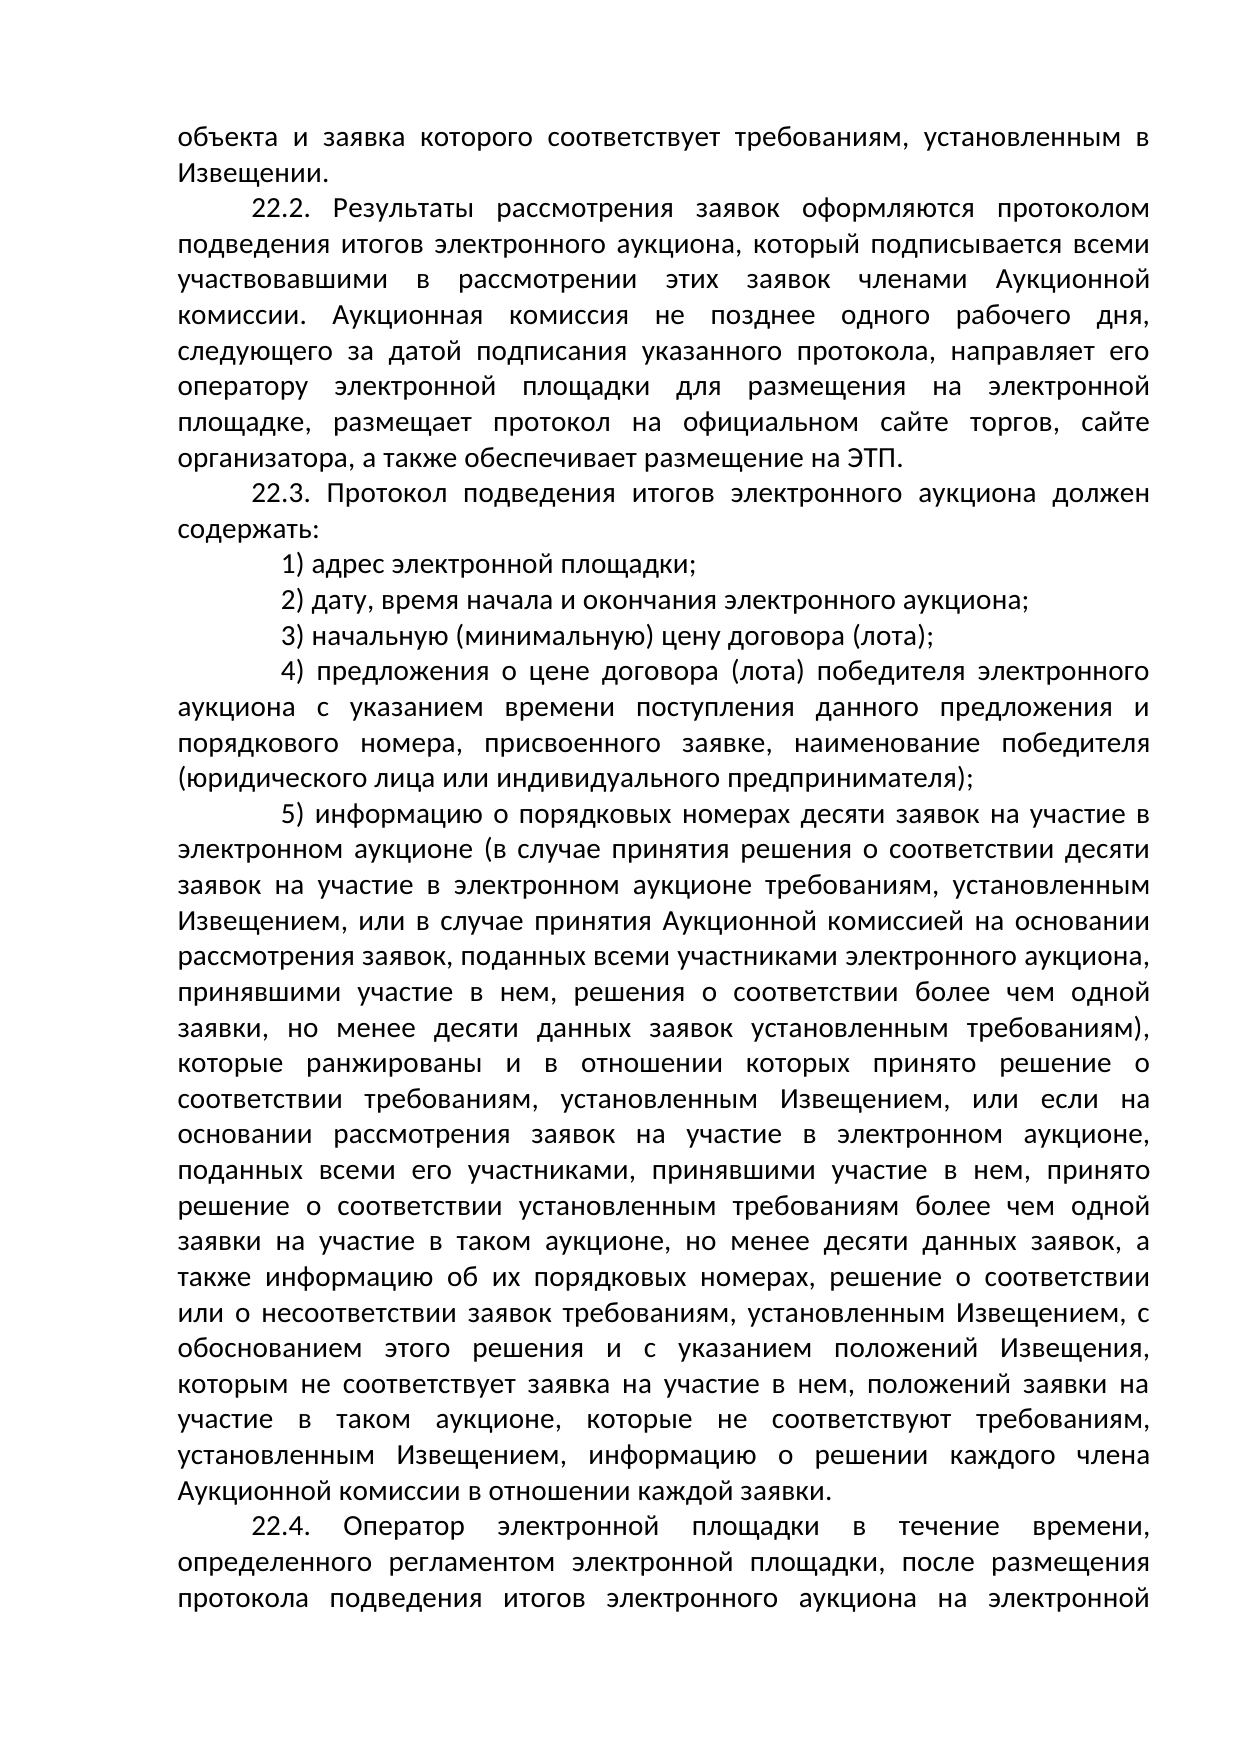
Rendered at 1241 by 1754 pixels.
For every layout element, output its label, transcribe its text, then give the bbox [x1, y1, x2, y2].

text 2) дату, время начала и окончания электронного аукциона; [177, 581, 1152, 617]
text 22.3. Протокол подведения итогов электронного аукциона должен содержать: [177, 474, 1152, 546]
text 3) начальную (минимальную) цену договора (лота); [177, 617, 1152, 652]
text 5) информацию о порядковых номерах десяти заявок на участие в электронном аукционе (в случае принятия решения о соответствии десяти заявок на участие в электронном аукционе требованиям, установленным Извещением, или в случае принятия Аукционной комиссией на основании рассмотрения заявок, поданных всеми участниками электронного аукциона, принявшими участие в нем, решения о соответствии более чем одной заявки, но менее десяти данных заявок установленным требованиям), которые ранжированы и в отношении которых принято решение о соответствии требованиям, установленным Извещением, или если на основании рассмотрения заявок на участие в электронном аукционе, поданных всеми его участниками, принявшими участие в нем, принято решение о соответствии установленным требованиям более чем одной заявки на участие в таком аукционе, но менее десяти данных заявок, а также информацию об их порядковых номерах, решение о соответствии или о несоответствии заявок требованиям, установленным Извещением, с обоснованием этого решения и с указанием положений Извещения, которым не соответствует заявка на участие в нем, положений заявки на участие в таком аукционе, которые не соответствуют требованиям, установленным Извещением, информацию о решении каждого члена Аукционной комиссии в отношении каждой заявки. [177, 795, 1152, 1507]
text 4) предложения о цене договора (лота) победителя электронного аукциона с указанием времени поступления данного предложения и порядкового номера, присвоенного заявке, наименование победителя (юридического лица или индивидуального предпринимателя); [177, 652, 1152, 795]
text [177, 1507, 1152, 1614]
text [177, 118, 1152, 189]
text 1) адрес электронной площадки; [177, 546, 1152, 581]
text 22.2. Результаты рассмотрения заявок оформляются протоколом подведения итогов электронного аукциона, который подписывается всеми участвовавшими в рассмотрении этих заявок членами Аукционной комиссии. Аукционная комиссия не позднее одного рабочего дня, следующего за датой подписания указанного протокола, направляет его оператору электронной площадки для размещения на электронной площадке, размещает протокол на официальном сайте торгов, сайте организатора, а также обеспечивает размещение на ЭТП. [177, 189, 1152, 474]
